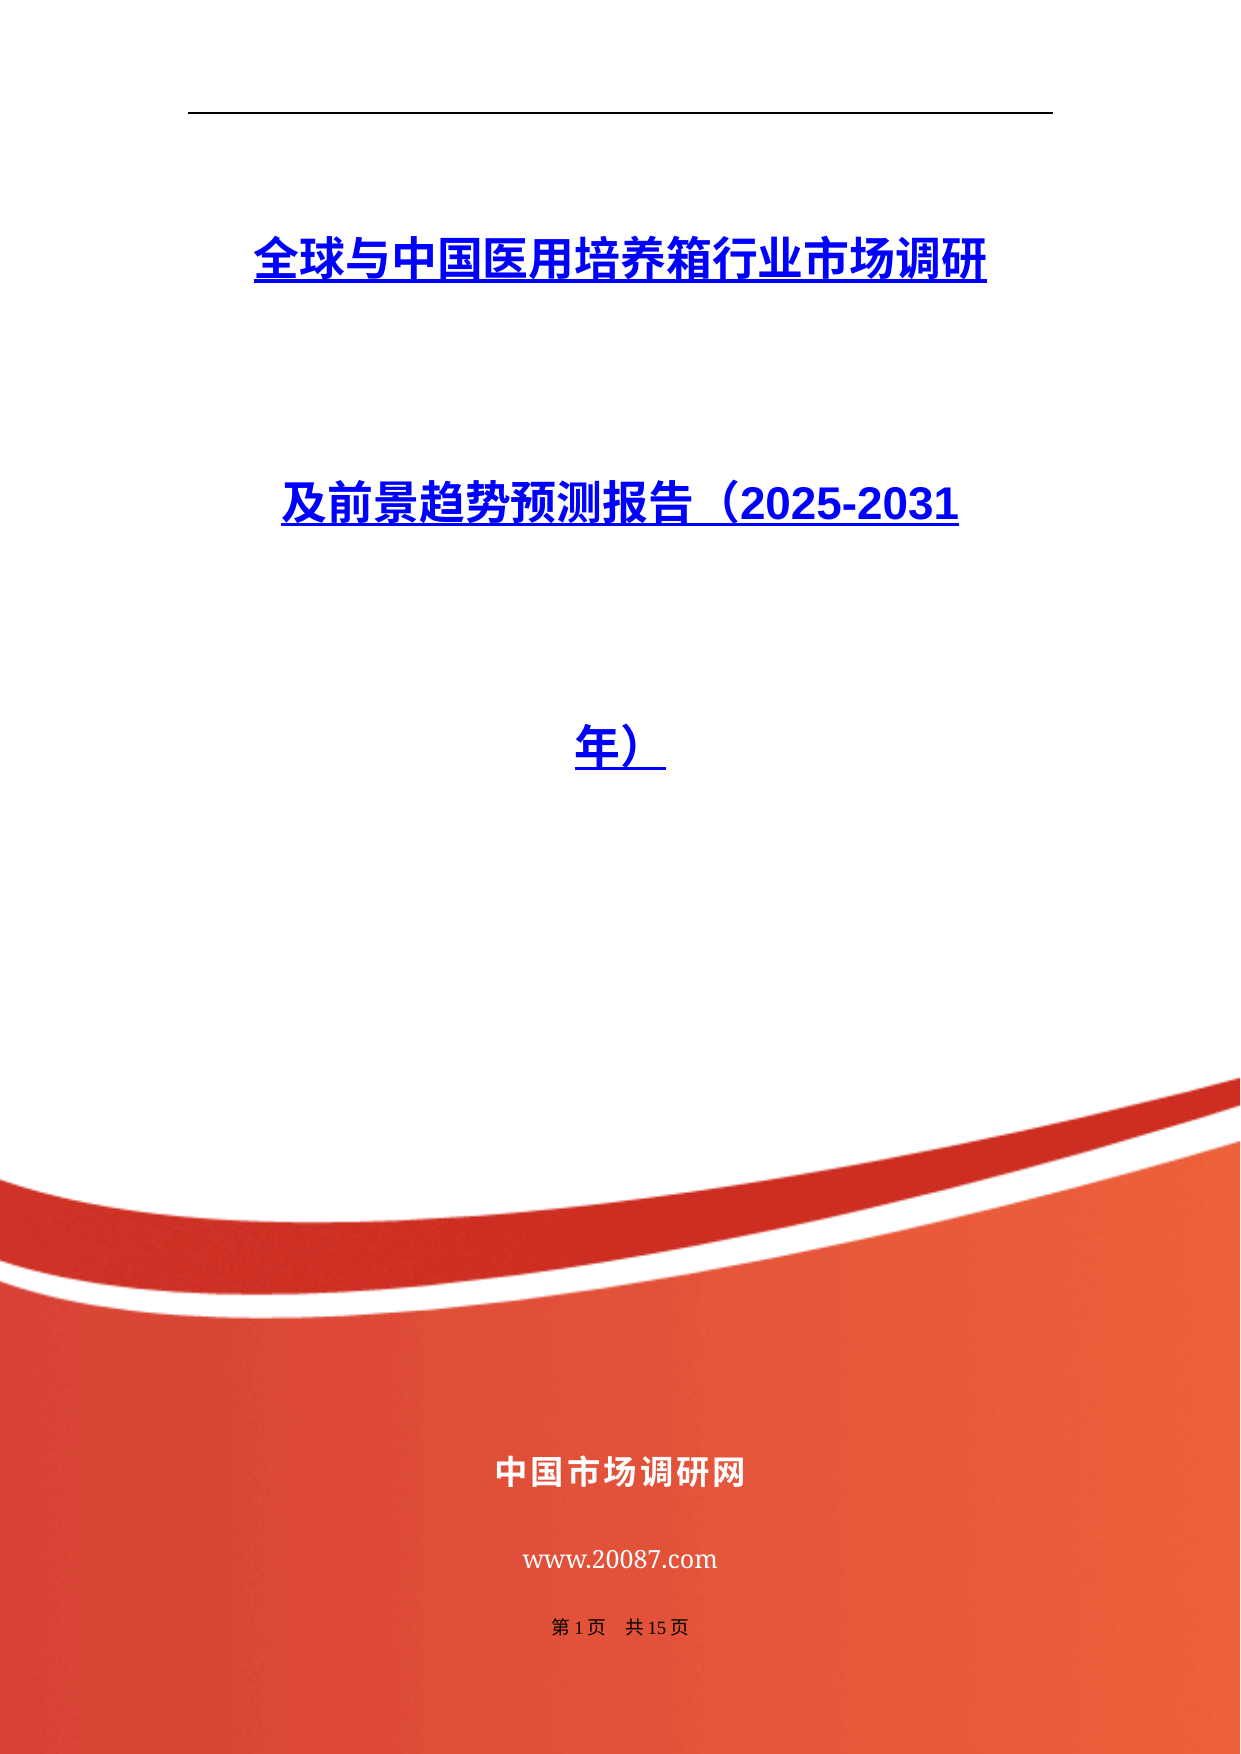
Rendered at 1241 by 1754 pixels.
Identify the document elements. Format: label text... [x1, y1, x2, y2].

text www.20087.com [187, 1526, 1053, 1591]
subtitle 中国市场调研网 [187, 1437, 1053, 1502]
table_header 全球与中国医用培养箱行业市场调研及前景趋势预测报告（2025-2031年） [188, 207, 1053, 871]
picture [0, 1006, 1241, 1754]
